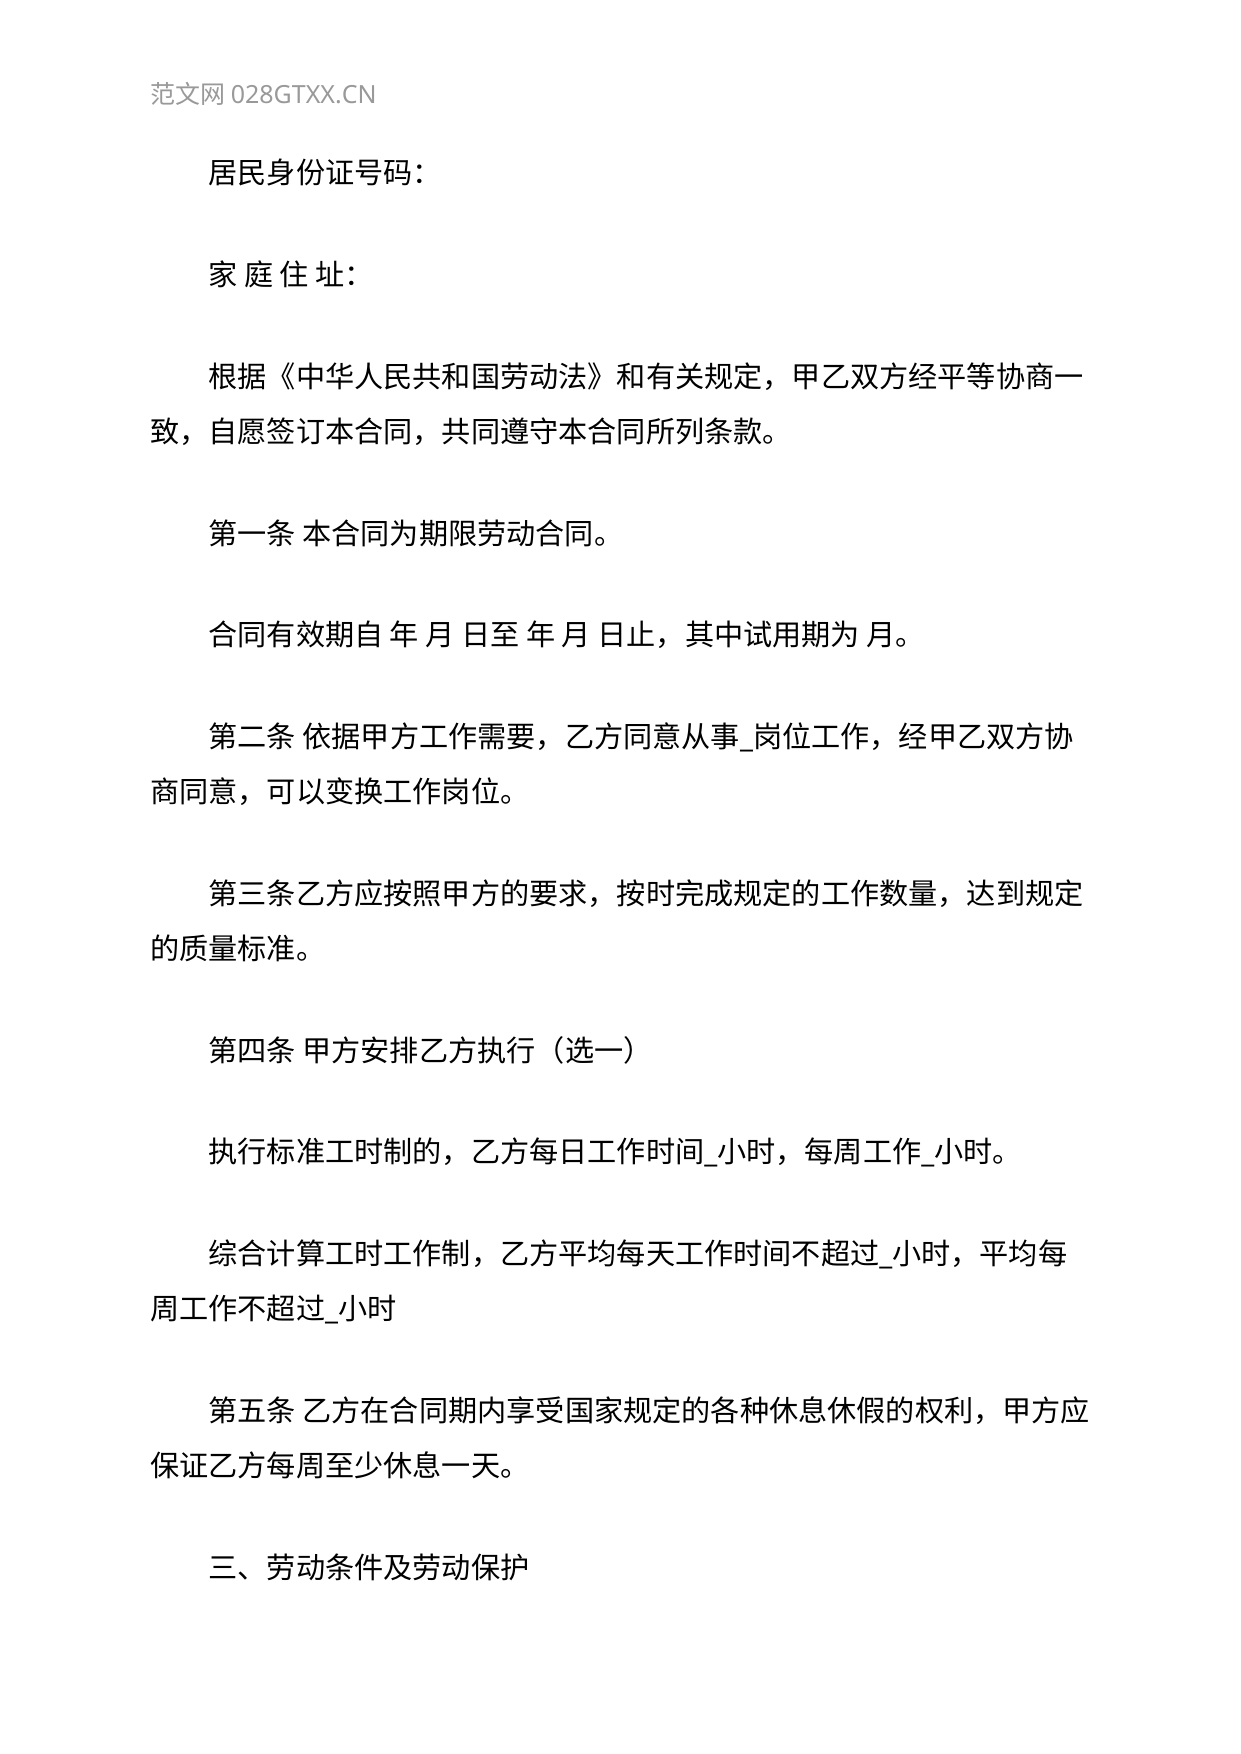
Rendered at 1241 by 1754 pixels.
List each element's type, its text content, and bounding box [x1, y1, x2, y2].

text 合同有效期自 年 月 日至 年 月 日止，其中试用期为 月。 [150, 612, 1090, 654]
text 根据《中华人民共和国劳动法》和有关规定，甲乙双方经平等协商一致，自愿签订本合同，共同遵守本合同所列条款。 [150, 353, 1090, 451]
text 第四条 甲方安排乙方执行（选一） [150, 1027, 1090, 1069]
text 家 庭 住 址： [150, 252, 1090, 294]
text 第二条 依据甲方工作需要，乙方同意从事_岗位工作，经甲乙双方协商同意，可以变换工作岗位。 [150, 714, 1090, 811]
text 第五条 乙方在合同期内享受国家规定的各种休息休假的权利，甲方应保证乙方每周至少休息一天。 [150, 1388, 1090, 1485]
text 综合计算工时工作制，乙方平均每天工作时间不超过_小时，平均每周工作不超过_小时 [150, 1231, 1090, 1328]
text 执行标准工时制的，乙方每日工作时间_小时，每周工作_小时。 [150, 1129, 1090, 1171]
text 第一条 本合同为期限劳动合同。 [150, 510, 1090, 552]
text 三、劳动条件及劳动保护 [150, 1544, 1090, 1587]
text 第三条乙方应按照甲方的要求，按时完成规定的工作数量，达到规定的质量标准。 [150, 871, 1090, 968]
text 居民身份证号码： [150, 150, 1090, 192]
